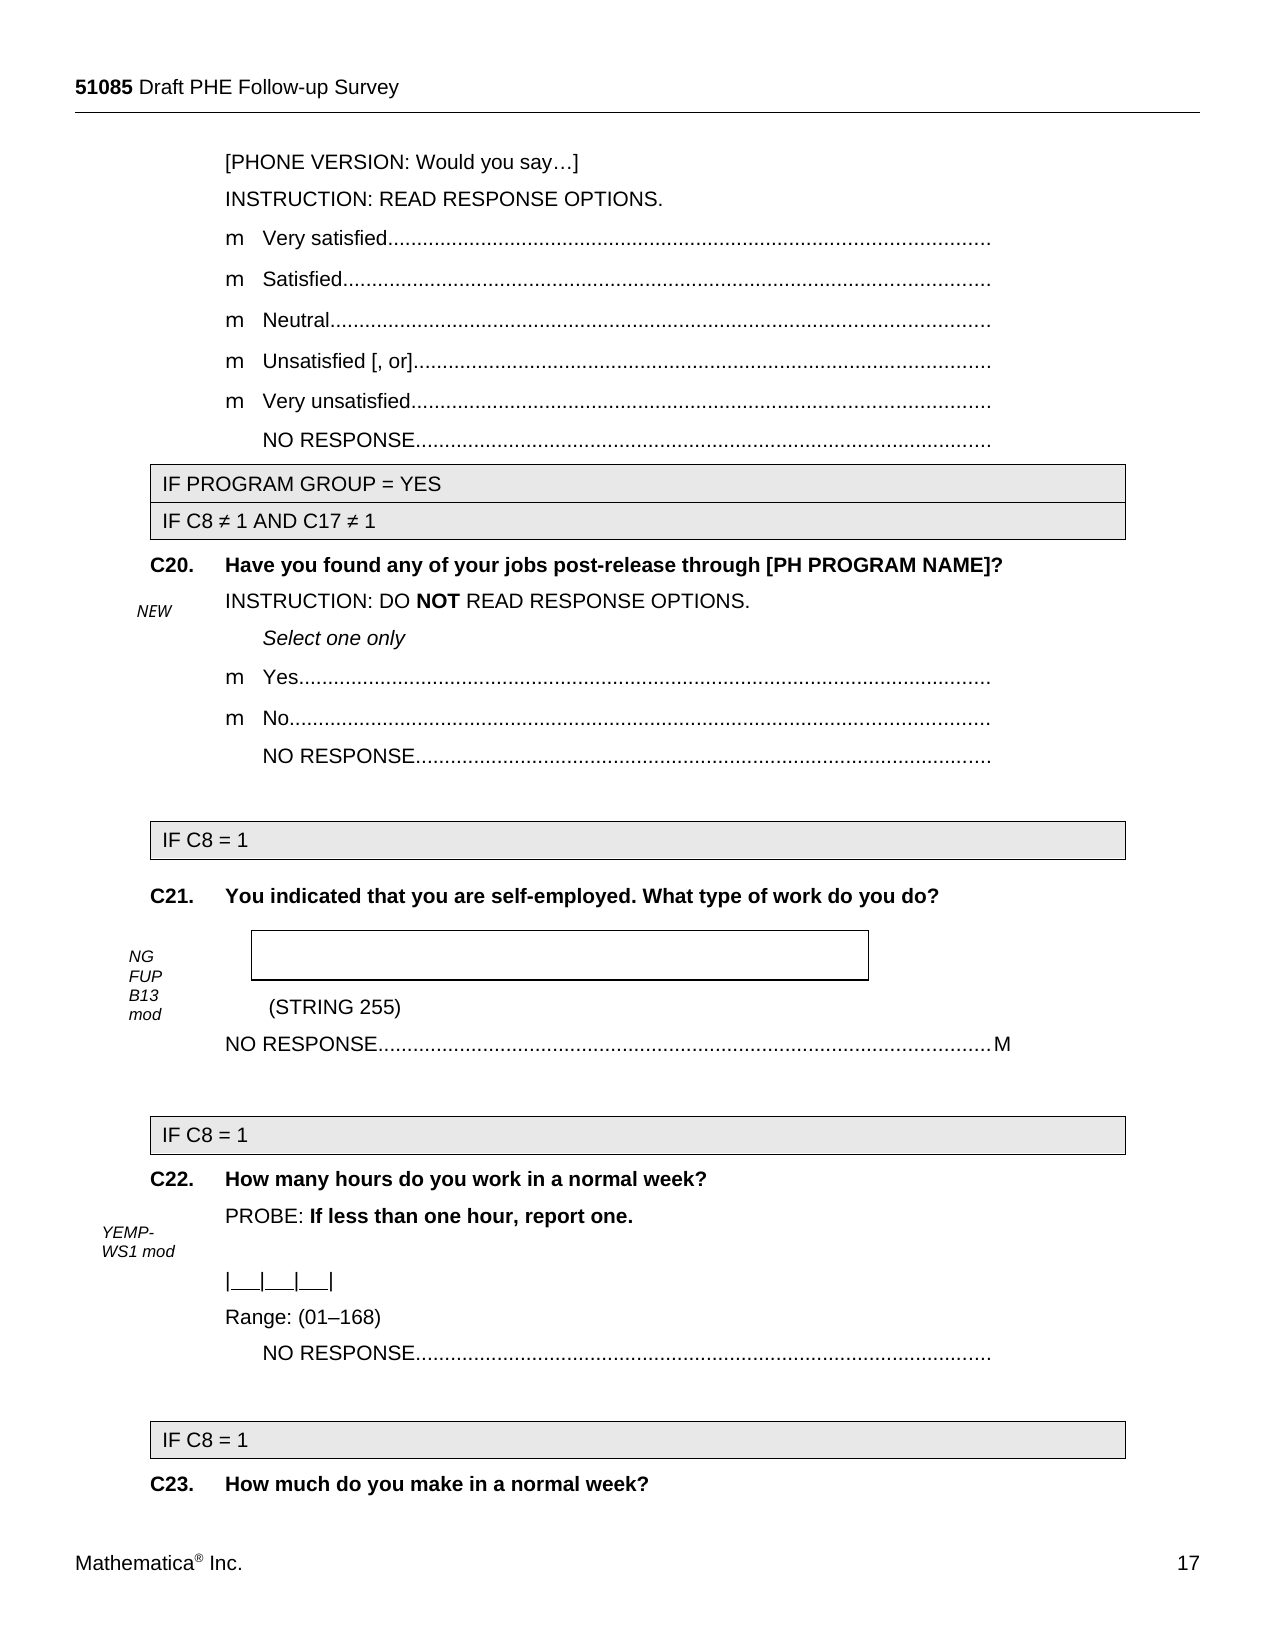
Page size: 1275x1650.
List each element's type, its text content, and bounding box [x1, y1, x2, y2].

table_header IF C8 = 1 [151, 822, 1125, 858]
text m Yes 1 [225, 662, 956, 690]
text m Very unsatisfied 5 [225, 387, 956, 415]
text C21. You indicated that you are self-employed. What type of work do you do? [150, 883, 1181, 907]
text NO RESPONSE M [225, 1032, 1162, 1056]
text m No 0 [225, 703, 956, 731]
table_header IF C8 = 1 [151, 1422, 1125, 1458]
text NO RESPONSE M [262, 428, 956, 452]
text | | | | [180, 1268, 1125, 1292]
text C20. Have you found any of your jobs post-release through [PH PROGRAM NAME]? [150, 553, 1181, 577]
text INSTRUCTION: READ RESPONSE OPTIONS. [150, 186, 1181, 210]
text m Satisfied 2 [225, 264, 956, 292]
text NO RESPONSE M [262, 1341, 956, 1365]
text INSTRUCTION: DO NOT READ RESPONSE OPTIONS. [150, 589, 1181, 613]
text PROBE: If less than one hour, report one. [150, 1203, 1181, 1227]
text m Unsatisfied [, or] 4 [225, 346, 956, 374]
text m Very satisfied 1 [225, 223, 956, 251]
table_cell IF C8 ≠ 1 and c17 ≠ 1 [151, 503, 1125, 539]
table_header IF C8 = 1 [151, 1117, 1125, 1153]
text [PHONE VERSION: Would you say…] [150, 150, 1181, 174]
text C22. How many hours do you work in a normal week? [150, 1167, 1181, 1191]
text C23. How much do you make in a normal week? [150, 1472, 1181, 1496]
text Select one only [225, 626, 956, 649]
text NO RESPONSE M [262, 744, 956, 768]
text m Neutral 3 [225, 305, 956, 333]
table_header if program group = yes [151, 465, 1125, 502]
text (STRING 255) [225, 995, 1125, 1019]
text Range: (01–168) [225, 1304, 956, 1328]
